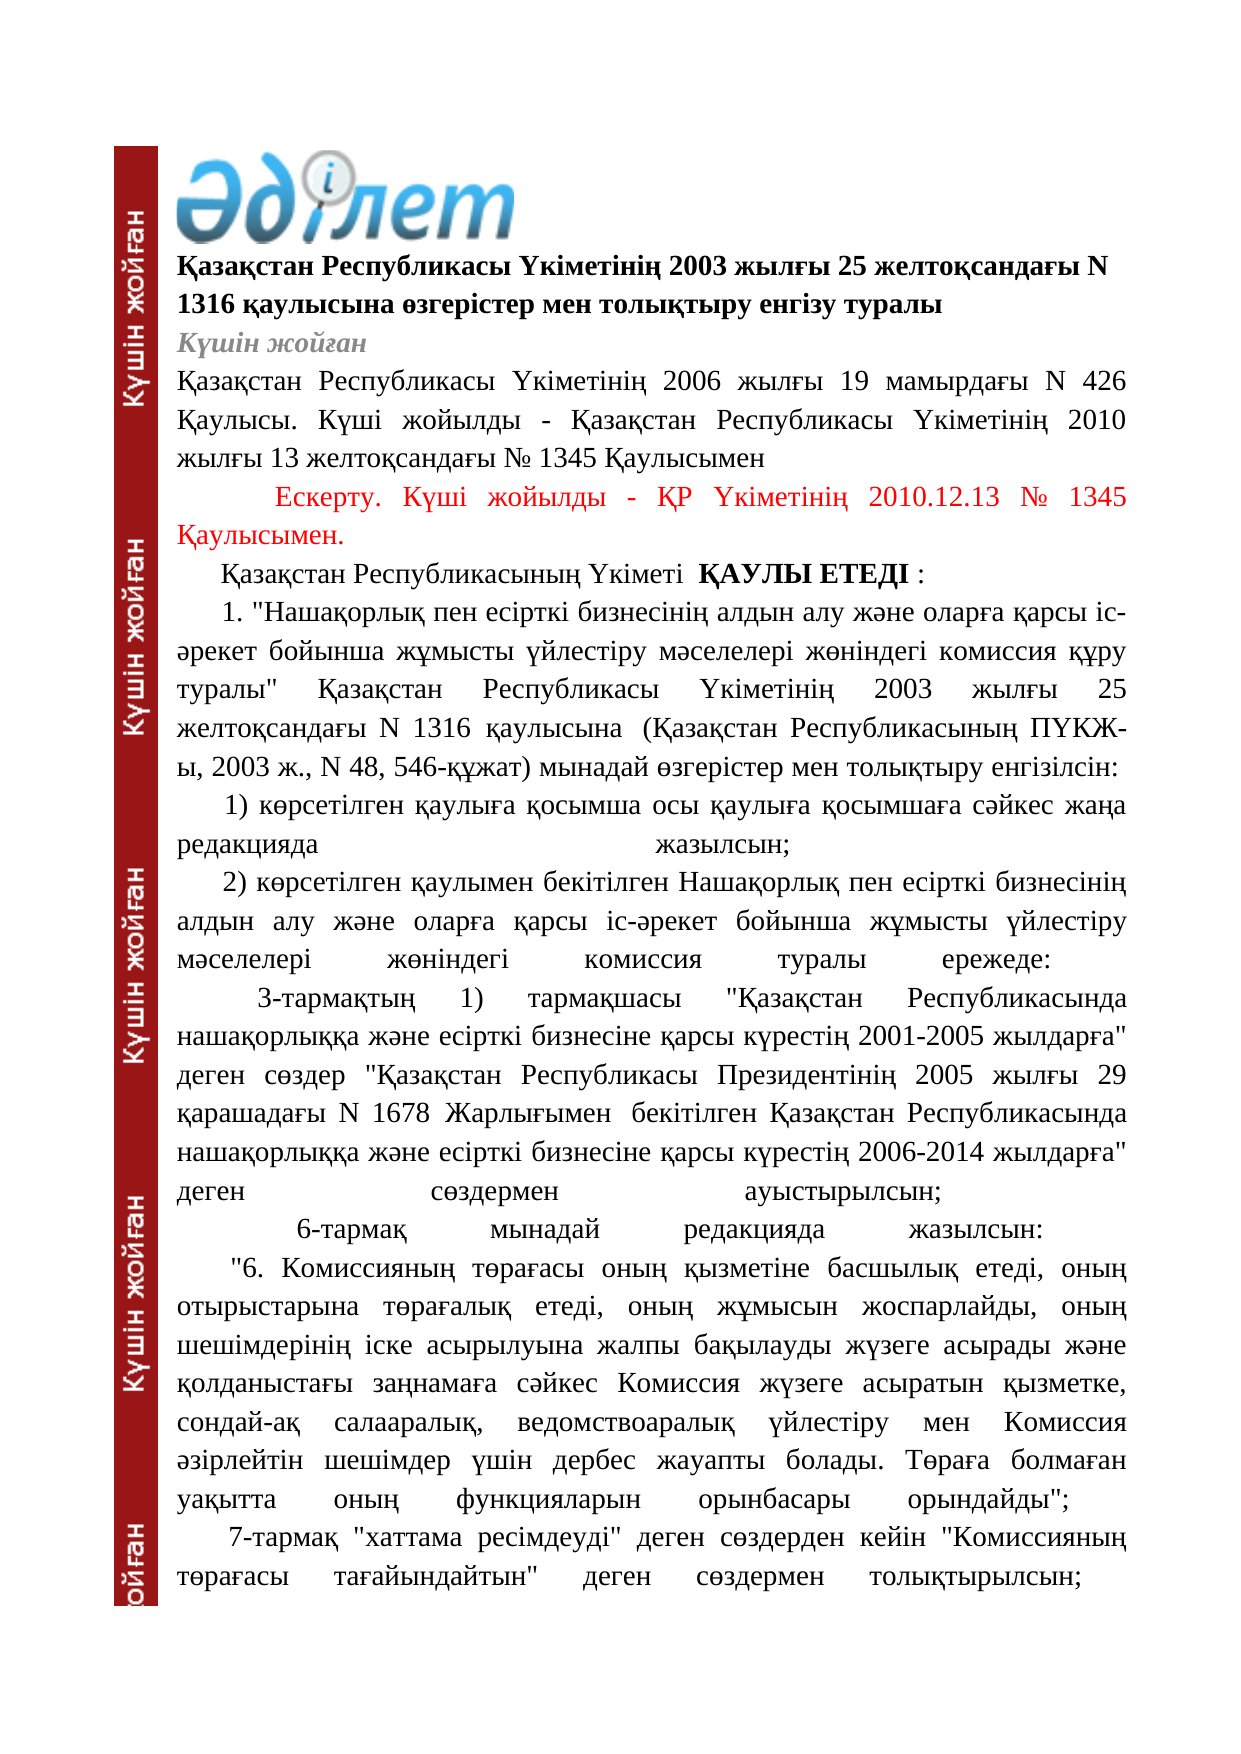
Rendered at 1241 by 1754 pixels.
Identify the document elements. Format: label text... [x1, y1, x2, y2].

text Қазақстан Республикасының Үкiметi ҚАУЛЫ ЕТЕДI : [112, 556, 1128, 589]
picture [114, 1592, 158, 1606]
text Күшін жойған [112, 325, 1128, 358]
text Ескерту. Күші жойылды - ҚР Үкіметінің 2010.12.13 № 1345 Қаулысымен. [112, 479, 1128, 551]
picture [114, 146, 158, 248]
picture [114, 320, 158, 325]
picture [114, 589, 158, 594]
picture [114, 551, 158, 556]
picture [114, 474, 158, 479]
picture [176, 150, 515, 244]
text Қазақстан Республикасы Үкiметiнiң 2003 жылғы 25 желтоқсандағы N 1316 қаулысына өзгерiстер мен толықтыру енгізу туралы [112, 248, 1128, 320]
text Қазақстан Республикасы Үкіметінің 2006 жылғы 19 мамырдағы N 426 Қаулысы. Күші жойылды - Қазақстан Республикасы Үкіметінің 2010 жылғы 13 желтоқсандағы № 1345 Қаулысымен [112, 363, 1128, 474]
picture [114, 358, 158, 363]
